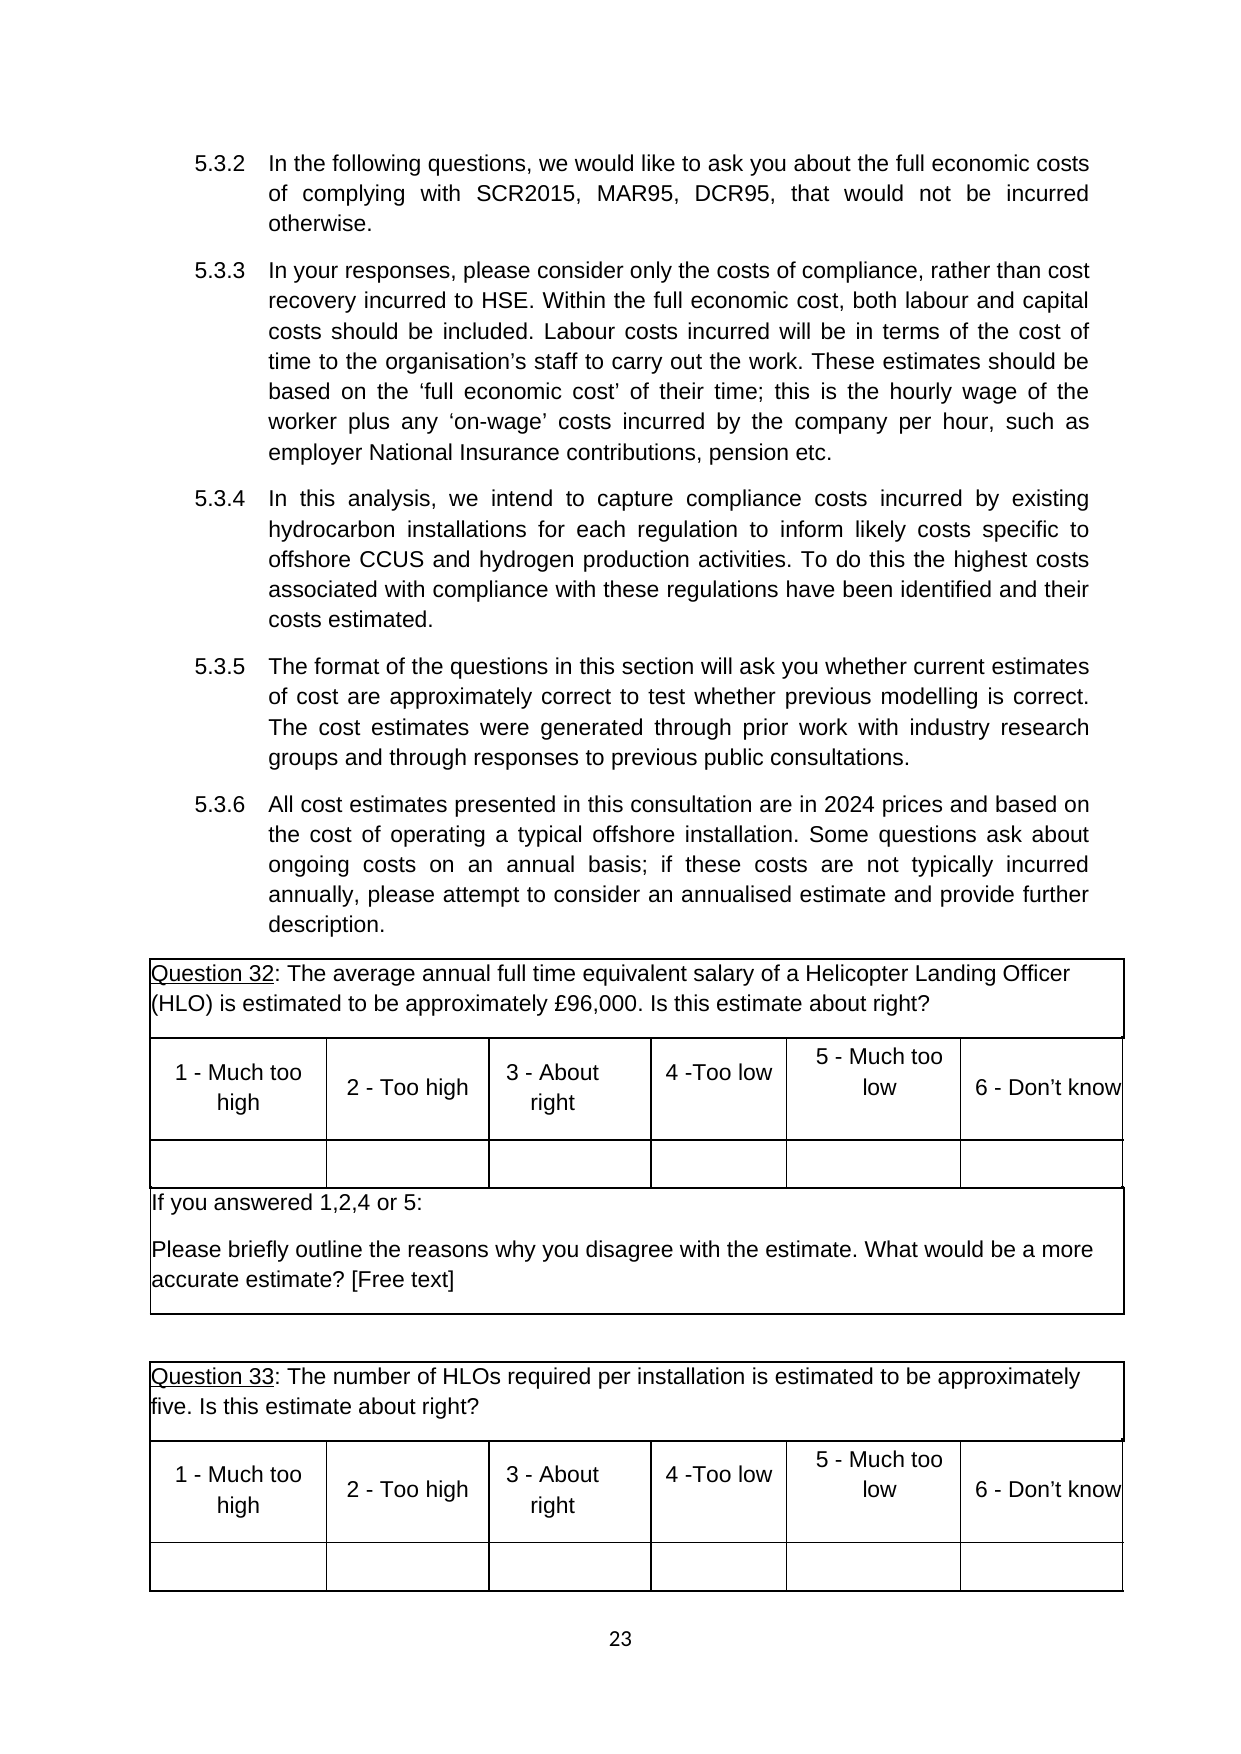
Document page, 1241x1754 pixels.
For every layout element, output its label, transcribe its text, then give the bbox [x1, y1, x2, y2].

table_cell [787, 1141, 960, 1187]
table_cell 3 - About right [490, 1442, 650, 1542]
list In your responses, please consider only the costs of compliance, rather than cost recovery incurred to HSE. Within the full economic cost, both labour and capital costs should be included. Labour costs incurred will be in terms of the cost of time to the organisation’s staff to carry out the work. These estimates should be based on the ‘full economic cost’ of their time; this is the hourly wage of the worker plus any ‘on-wage’ costs incurred by the company per hour, such as employer National Insurance contributions, pension etc. [194, 257, 1090, 465]
table_cell [652, 1141, 786, 1187]
list In this analysis, we intend to capture compliance costs incurred by existing hydrocarbon installations for each regulation to inform likely costs specific to offshore CCUS and hydrogen production activities. To do this the highest costs associated with compliance with these regulations have been identified and their costs estimated. [194, 485, 1090, 633]
table_cell [327, 1543, 488, 1590]
table_cell [490, 1543, 650, 1590]
table_cell [151, 1141, 326, 1187]
table_cell [151, 1543, 326, 1590]
list In the following questions, we would like to ask you about the full economic costs of complying with SCR2015, MAR95, DCR95, that would not be incurred otherwise. [194, 150, 1090, 237]
list All cost estimates presented in this consultation are in 2024 prices and based on the cost of operating a typical offshore installation. Some questions ask about ongoing costs on an annual basis; if these costs are not typically incurred annually, please attempt to consider an annualised estimate and provide further description. [194, 791, 1090, 938]
list The format of the questions in this section will ask you whether current estimates of cost are approximately correct to test whether previous modelling is correct. The cost estimates were generated through prior work with industry research groups and through responses to previous public consultations. [194, 653, 1090, 770]
table_cell 4 -Too low [652, 1039, 786, 1139]
table_cell 5 - Much too low [787, 1442, 960, 1542]
table_cell [787, 1543, 960, 1590]
table_cell 6 - Don’t know [961, 1442, 1122, 1542]
table_header Question 33: The number of HLOs required per installation is estimated to be approximately five. Is this estimate about right? [151, 1363, 1123, 1440]
table_cell 1 - Much too high [151, 1039, 326, 1139]
table_cell 5 - Much too low [787, 1039, 960, 1139]
table_header Question 32: The average annual full time equivalent salary of a Helicopter Landing Officer (HLO) is estimated to be approximately £96,000. Is this estimate about right? [151, 960, 1123, 1037]
table_cell [652, 1543, 786, 1590]
table_cell 1 - Much too high [151, 1442, 326, 1542]
table_cell 3 - About right [490, 1039, 650, 1139]
table_cell 4 -Too low [652, 1442, 786, 1542]
table_cell 2 - Too high [327, 1039, 488, 1139]
table_cell [961, 1141, 1122, 1187]
table_cell [327, 1141, 488, 1187]
table_cell [961, 1543, 1122, 1590]
table_cell [490, 1141, 650, 1187]
table_cell 2 - Too high [327, 1442, 488, 1542]
table_cell 6 - Don’t know [961, 1039, 1122, 1139]
